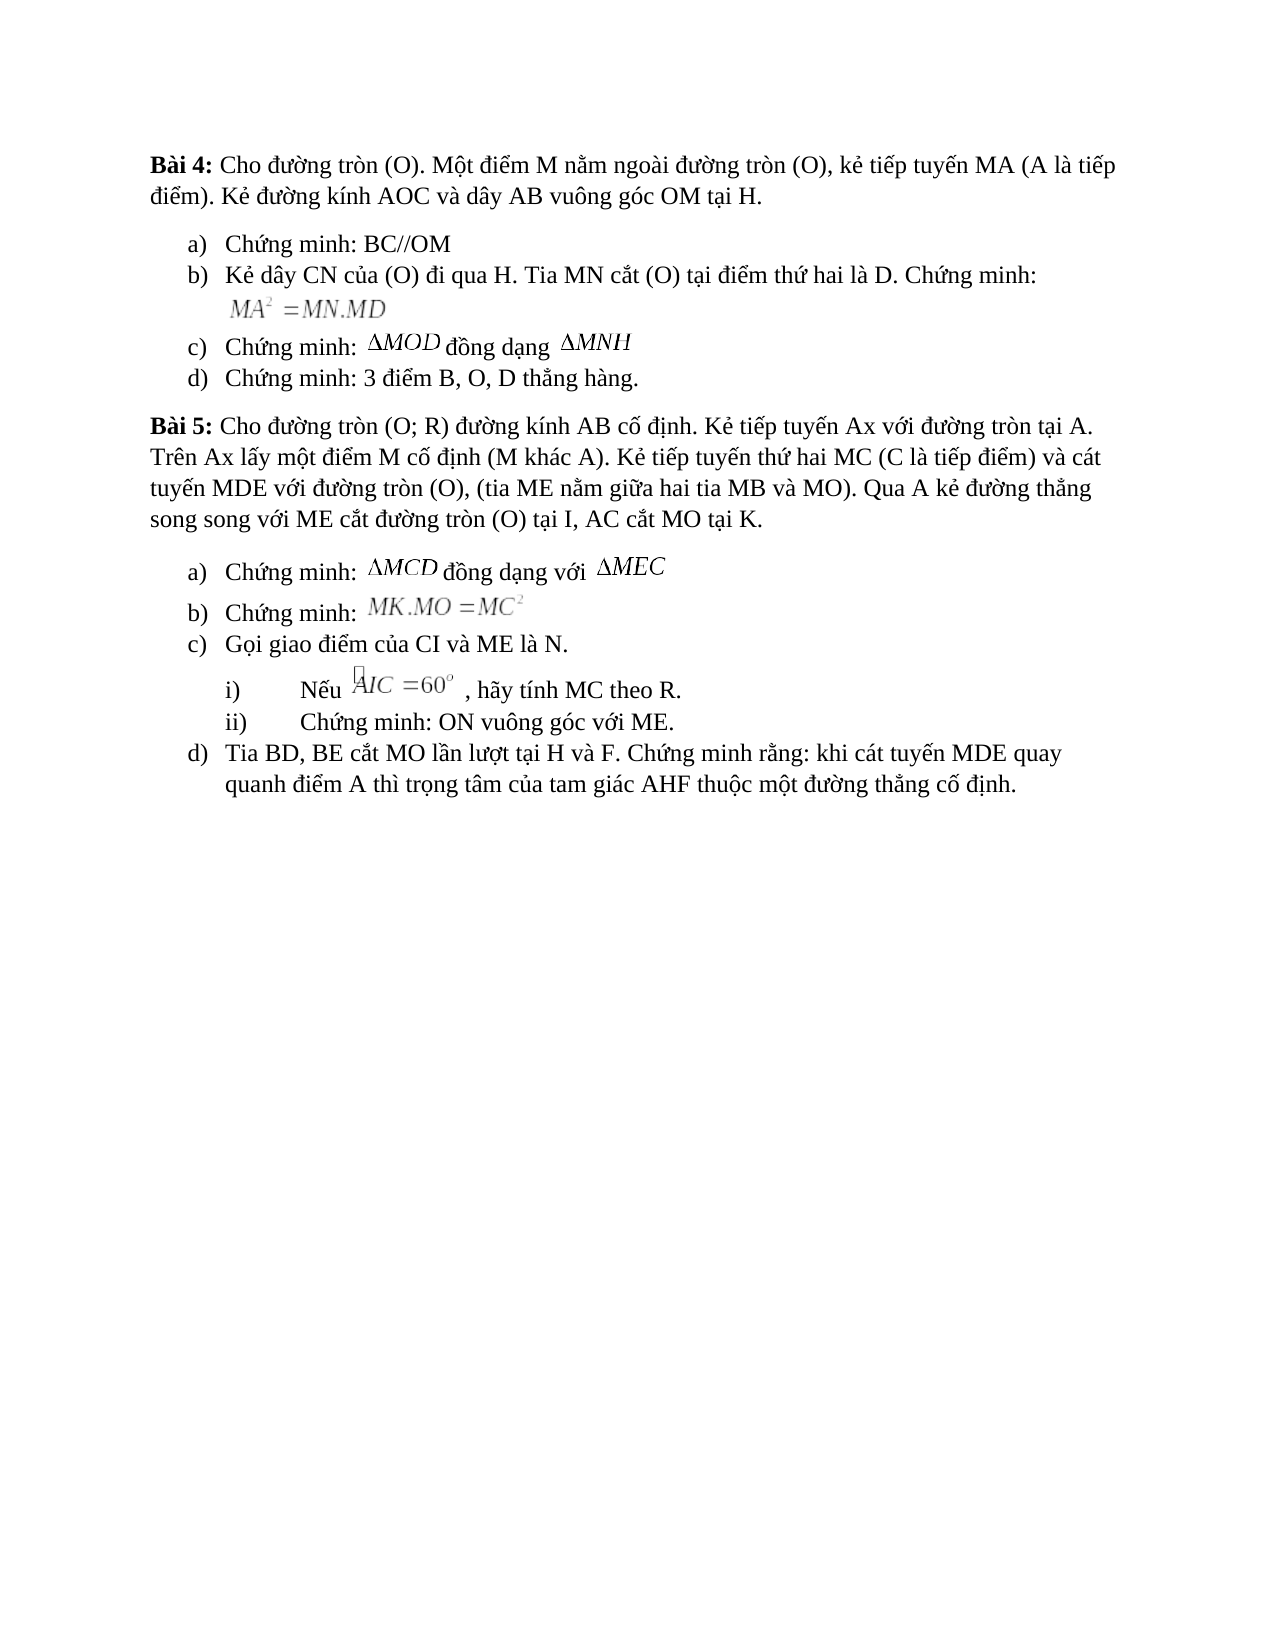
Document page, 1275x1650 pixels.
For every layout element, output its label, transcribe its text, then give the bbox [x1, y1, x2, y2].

list Chứng minh: đồng dạng [187, 327, 1125, 361]
list Chứng minh: 3 điểm B, O, D thẳng hàng. [187, 363, 1125, 392]
list Nếu , hãy tính MC theo R. [225, 660, 1125, 704]
list Chứng minh: đồng dạng với [187, 552, 1125, 586]
list Chứng minh: ON vuông góc với ME. [225, 707, 1125, 735]
text Bài 4: Cho đường tròn (O). Một điểm M nằm ngoài đường tròn (O), kẻ tiếp tuyến MA (A là tiếp điểm). Kẻ đường kính AOC và dây AB vuông góc OM tại H. [150, 150, 1125, 210]
list Chứng minh: BC//OM [187, 229, 1125, 257]
list Chứng minh: [187, 588, 1125, 627]
list Kẻ dây CN của (O) đi qua H. Tia MN cắt (O) tại điểm thứ hai là D. Chứng minh: [187, 260, 1125, 324]
list Gọi giao điểm của CI và ME là N. [187, 629, 1125, 658]
text Bài 5: Cho đường tròn (O; R) đường kính AB cố định. Kẻ tiếp tuyến Ax với đường tròn tại A. Trên Ax lấy một điểm M cố định (M khác A). Kẻ tiếp tuyến thứ hai MC (C là tiếp điểm) và cát tuyến MDE với đường tròn (O), (tia ME nằm giữa hai tia MB và MO). Qua A kẻ đường thẳng song song với ME cắt đường tròn (O) tại I, AC cắt MO tại K. [150, 411, 1125, 533]
list Tia BD, BE cắt MO lần lượt tại H và F. Chứng minh rằng: khi cát tuyến MDE quay quanh điểm A thì trọng tâm của tam giác AHF thuộc một đường thẳng cố định. [187, 738, 1125, 797]
